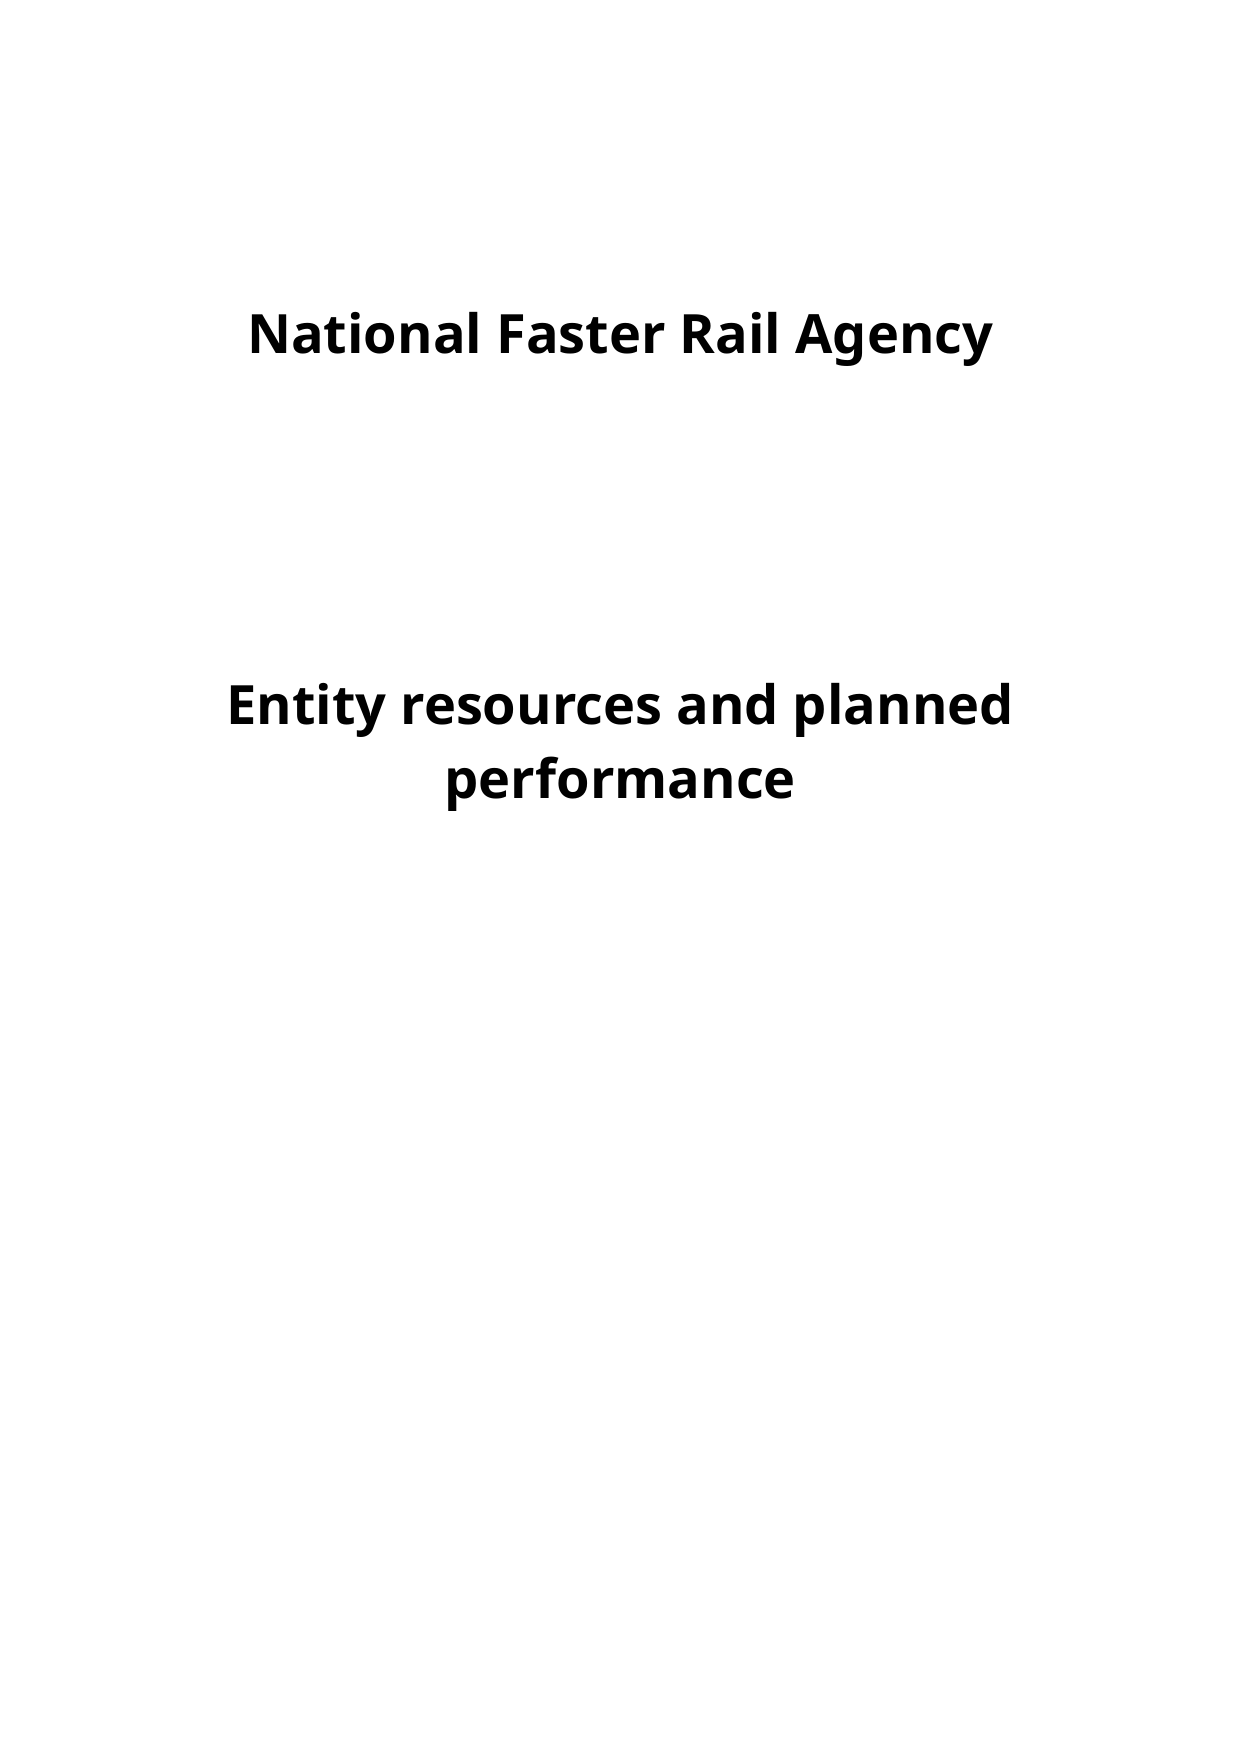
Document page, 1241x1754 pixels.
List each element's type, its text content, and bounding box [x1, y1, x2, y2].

subtitle National Faster Rail Agency [218, 295, 1022, 369]
subtitle Entity resources and planned performance [218, 667, 1022, 814]
